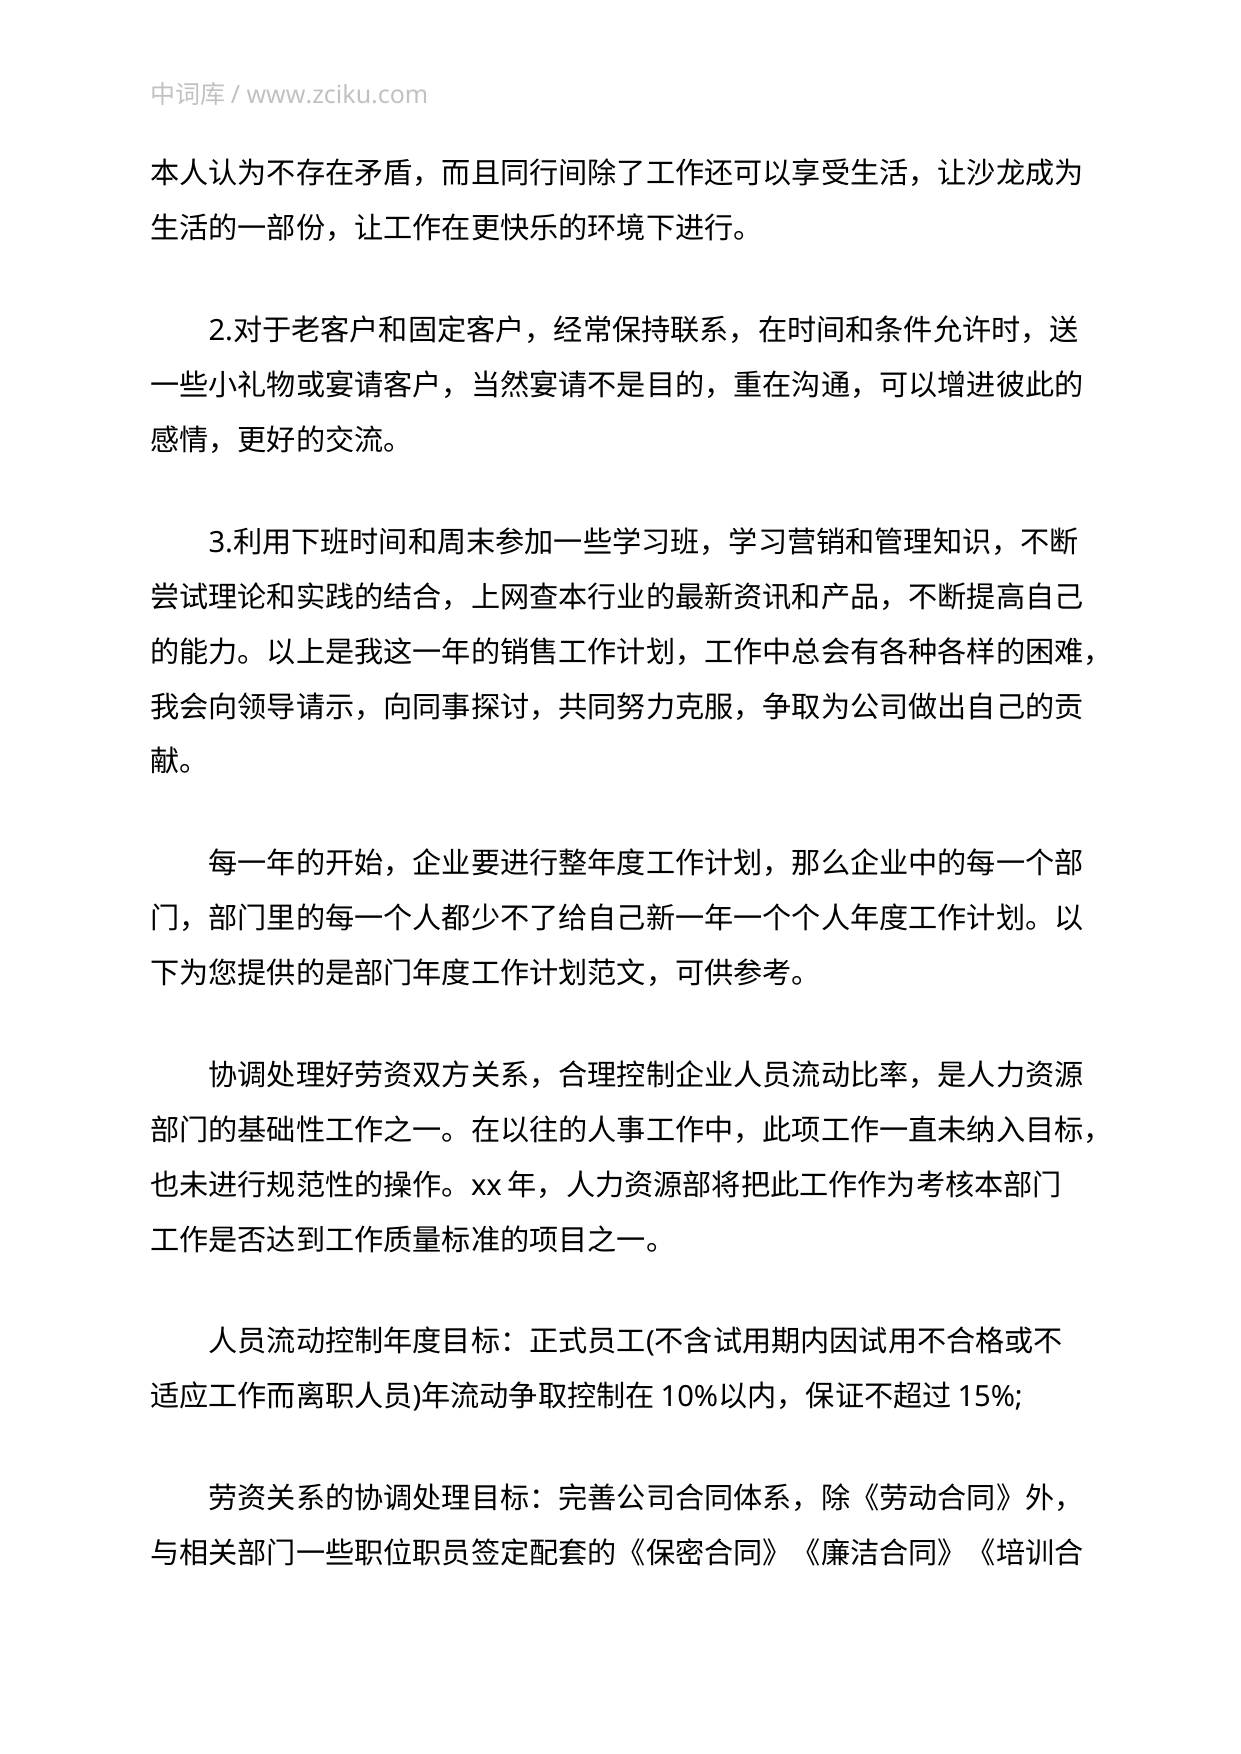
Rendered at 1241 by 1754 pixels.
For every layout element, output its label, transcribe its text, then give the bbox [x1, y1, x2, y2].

text 人员流动控制年度目标：正式员工(不含试用期内因试用不合格或不适应工作而离职人员)年流动争取控制在10%以内，保证不超过15%; [150, 1318, 1090, 1415]
text 2.对于老客户和固定客户，经常保持联系，在时间和条件允许时，送一些小礼物或宴请客户，当然宴请不是目的，重在沟通，可以增进彼此的感情，更好的交流。 [150, 307, 1090, 459]
text 3.利用下班时间和周末参加一些学习班，学习营销和管理知识，不断尝试理论和实践的结合，上网查本行业的最新资讯和产品，不断提高自己的能力。以上是我这一年的销售工作计划，工作中总会有各种各样的困难，我会向领导请示，向同事探讨，共同努力克服，争取为公司做出自己的贡献。 [150, 518, 1090, 780]
text 协调处理好劳资双方关系，合理控制企业人员流动比率，是人力资源部门的基础性工作之一。在以往的人事工作中，此项工作一直未纳入目标，也未进行规范性的操作。xx年，人力资源部将把此工作作为考核本部门工作是否达到工作质量标准的项目之一。 [150, 1051, 1090, 1258]
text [150, 1475, 1090, 1572]
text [150, 150, 1090, 247]
text 每一年的开始，企业要进行整年度工作计划，那么企业中的每一个部门，部门里的每一个人都少不了给自己新一年一个个人年度工作计划。以下为您提供的是部门年度工作计划范文，可供参考。 [150, 840, 1090, 992]
